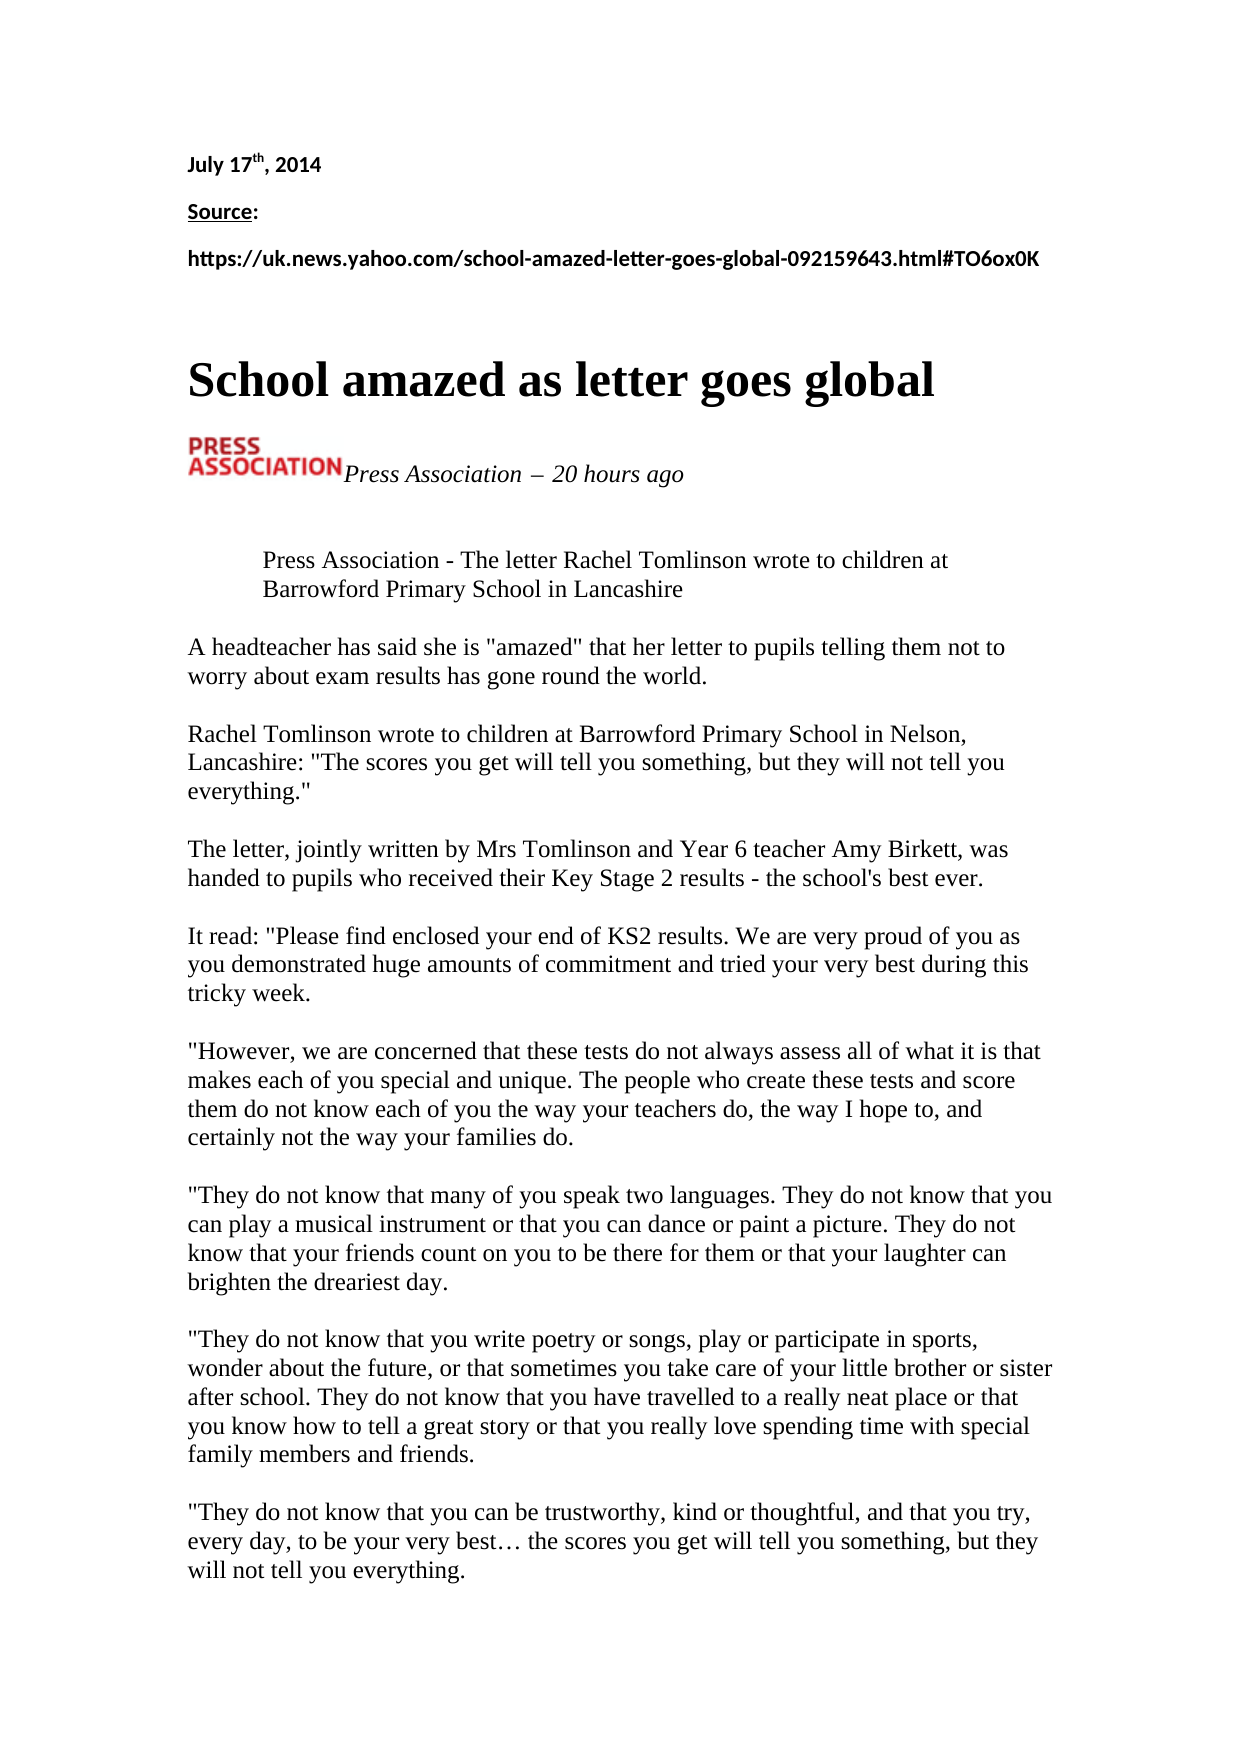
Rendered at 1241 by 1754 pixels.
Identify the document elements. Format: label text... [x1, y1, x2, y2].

text The letter, jointly written by Mrs Tomlinson and Year 6 teacher Amy Birkett, was handed to pupils who received their Key Stage 2 results - the school's best ever. [187, 834, 1053, 892]
text It read: "Please find enclosed your end of KS2 results. We are very proud of you as you demonstrated huge amounts of commitment and tried your very best during this tricky week. [187, 921, 1053, 1007]
text July 17th, 2014 [187, 150, 1053, 178]
text "They do not know that you can be trustworthy, kind or thoughtful, and that you try, every day, to be your very best… the scores you get will tell you something, but they will not tell you everything. [187, 1497, 1053, 1584]
text School amazed as letter goes global [187, 350, 1053, 407]
text Press Association - The letter Rachel Tomlinson wrote to children at Barrowford Primary School in Lancashire [262, 545, 1053, 603]
text Rachel Tomlinson wrote to children at Barrowford Primary School in Nelson, Lancashire: "The scores you get will tell you something, but they will not tell you everything." [187, 719, 1053, 805]
text https://uk.news.yahoo.com/school-amazed-letter-goes-global-092159643.html#TO6ox0K [187, 244, 1053, 272]
text "However, we are concerned that these tests do not always assess all of what it is that makes each of you special and unique. The people who create these tests and score them do not know each of you the way your teachers do, the way I hope to, and certainly not the way your families do. [187, 1036, 1053, 1151]
text Source: [187, 197, 1053, 225]
text A headteacher has said she is "amazed" that her letter to pupils telling them not to worry about exam results has gone round the world. [187, 632, 1053, 689]
text "They do not know that many of you speak two languages. They do not know that you can play a musical instrument or that you can dance or paint a picture. They do not know that your friends count on you to be there for them or that your laughter can brighten the dreariest day. [187, 1180, 1053, 1295]
text Press Association – 20 hours ago [187, 437, 1053, 487]
picture [187, 436, 344, 482]
text "They do not know that you write poetry or songs, play or participate in sports, wonder about the future, or that sometimes you take care of your little brother or sister after school. They do not know that you have travelled to a really neat place or that you know how to tell a great story or that you really love spending time with special family members and friends. [187, 1324, 1053, 1468]
